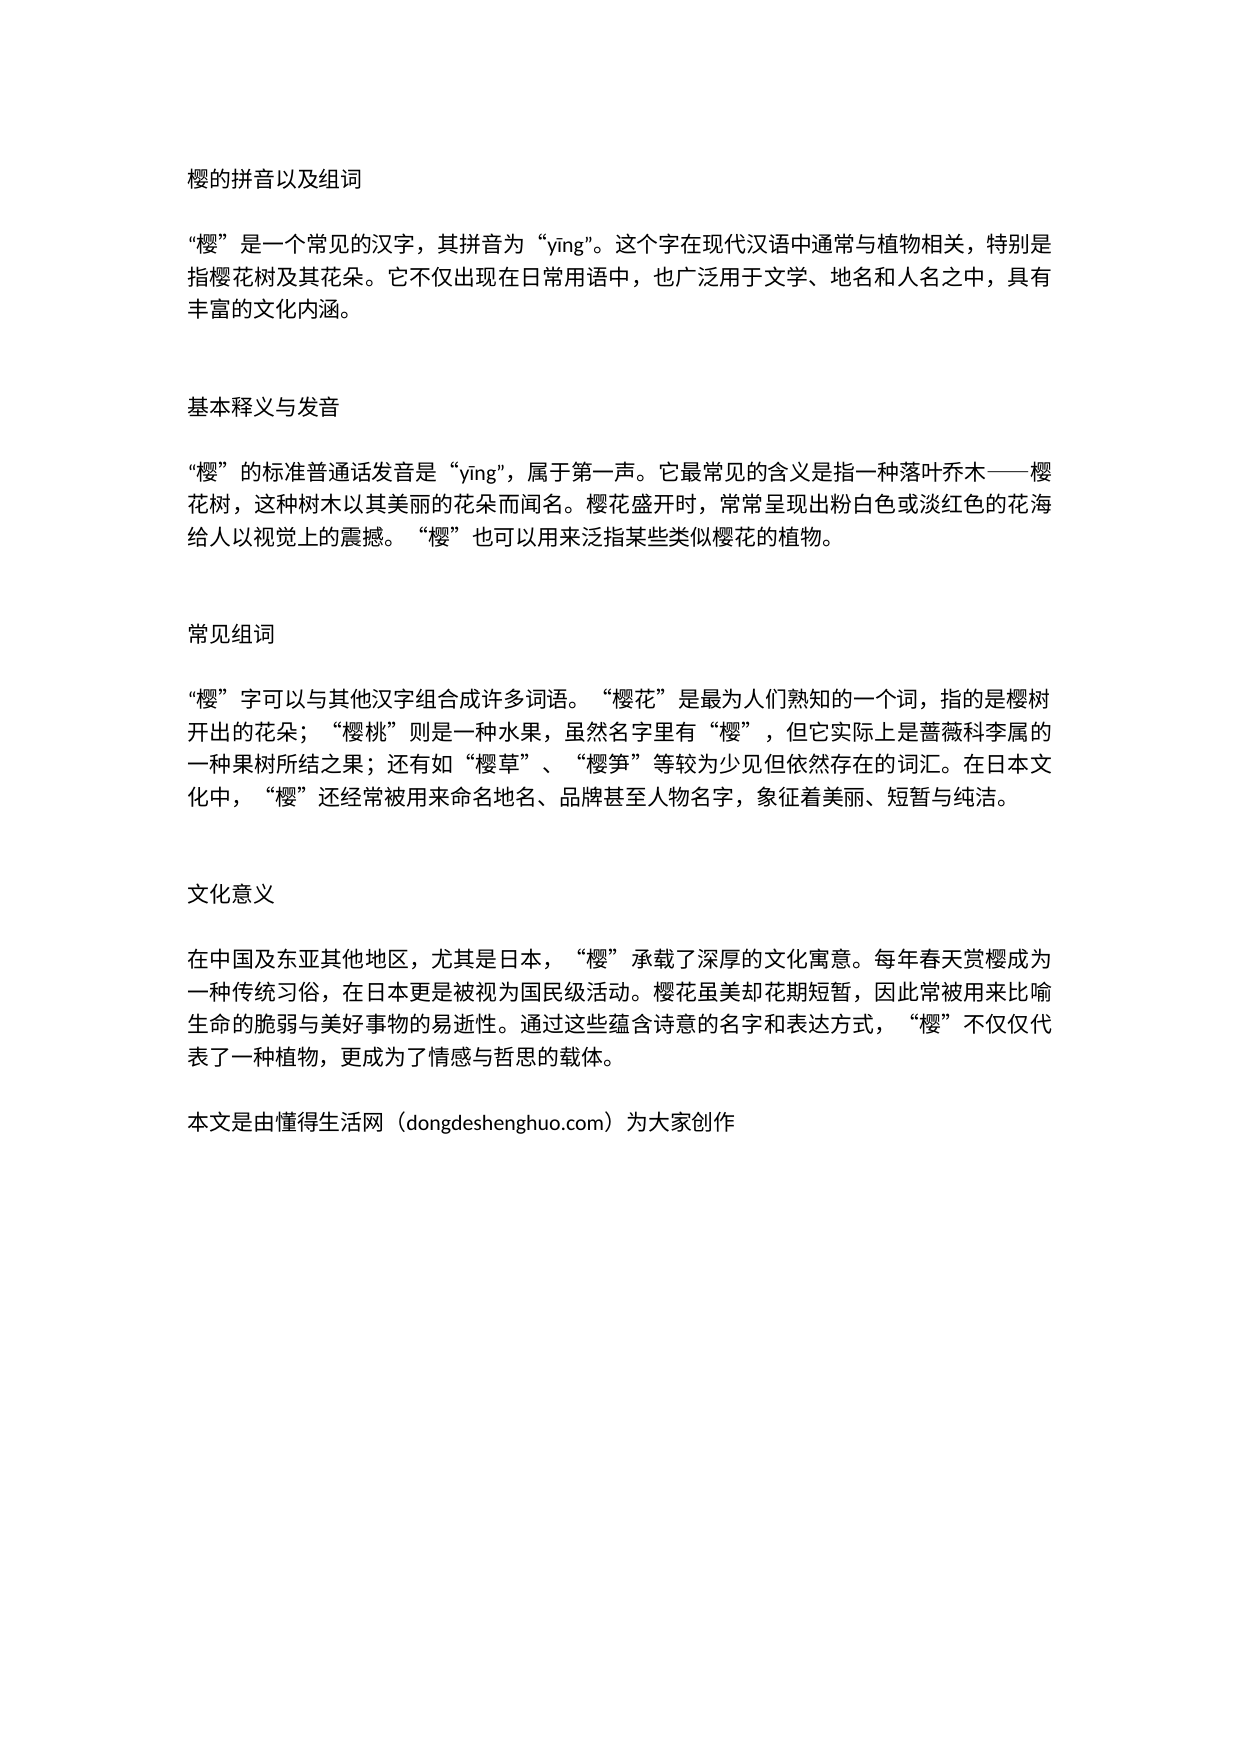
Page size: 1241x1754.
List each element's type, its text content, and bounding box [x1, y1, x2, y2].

text 基本释义与发音 [187, 389, 1053, 422]
text 在中国及东亚其他地区，尤其是日本，“樱”承载了深厚的文化寓意。每年春天赏樱成为一种传统习俗，在日本更是被视为国民级活动。樱花虽美却花期短暂，因此常被用来比喻生命的脆弱与美好事物的易逝性。通过这些蕴含诗意的名字和表达方式，“樱”不仅仅代表了一种植物，更成为了情感与哲思的载体。 [187, 942, 1053, 1072]
text 本文是由懂得生活网（dongdeshenghuo.com）为大家创作 [187, 1104, 1053, 1137]
text 文化意义 [187, 877, 1053, 909]
text 常见组词 [187, 617, 1053, 649]
text “樱”是一个常见的汉字，其拼音为“yīng”。这个字在现代汉语中通常与植物相关，特别是指樱花树及其花朵。它不仅出现在日常用语中，也广泛用于文学、地名和人名之中，具有丰富的文化内涵。 [187, 227, 1053, 324]
text “樱”字可以与其他汉字组合成许多词语。“樱花”是最为人们熟知的一个词，指的是樱树开出的花朵；“樱桃”则是一种水果，虽然名字里有“樱”，但它实际上是蔷薇科李属的一种果树所结之果；还有如“樱草”、“樱笋”等较为少见但依然存在的词汇。在日本文化中，“樱”还经常被用来命名地名、品牌甚至人物名字，象征着美丽、短暂与纯洁。 [187, 682, 1053, 812]
text 樱的拼音以及组词 [187, 162, 1053, 194]
text “樱”的标准普通话发音是“yīng”，属于第一声。它最常见的含义是指一种落叶乔木——樱花树，这种树木以其美丽的花朵而闻名。樱花盛开时，常常呈现出粉白色或淡红色的花海，给人以视觉上的震撼。“樱”也可以用来泛指某些类似樱花的植物。 [187, 454, 1053, 552]
